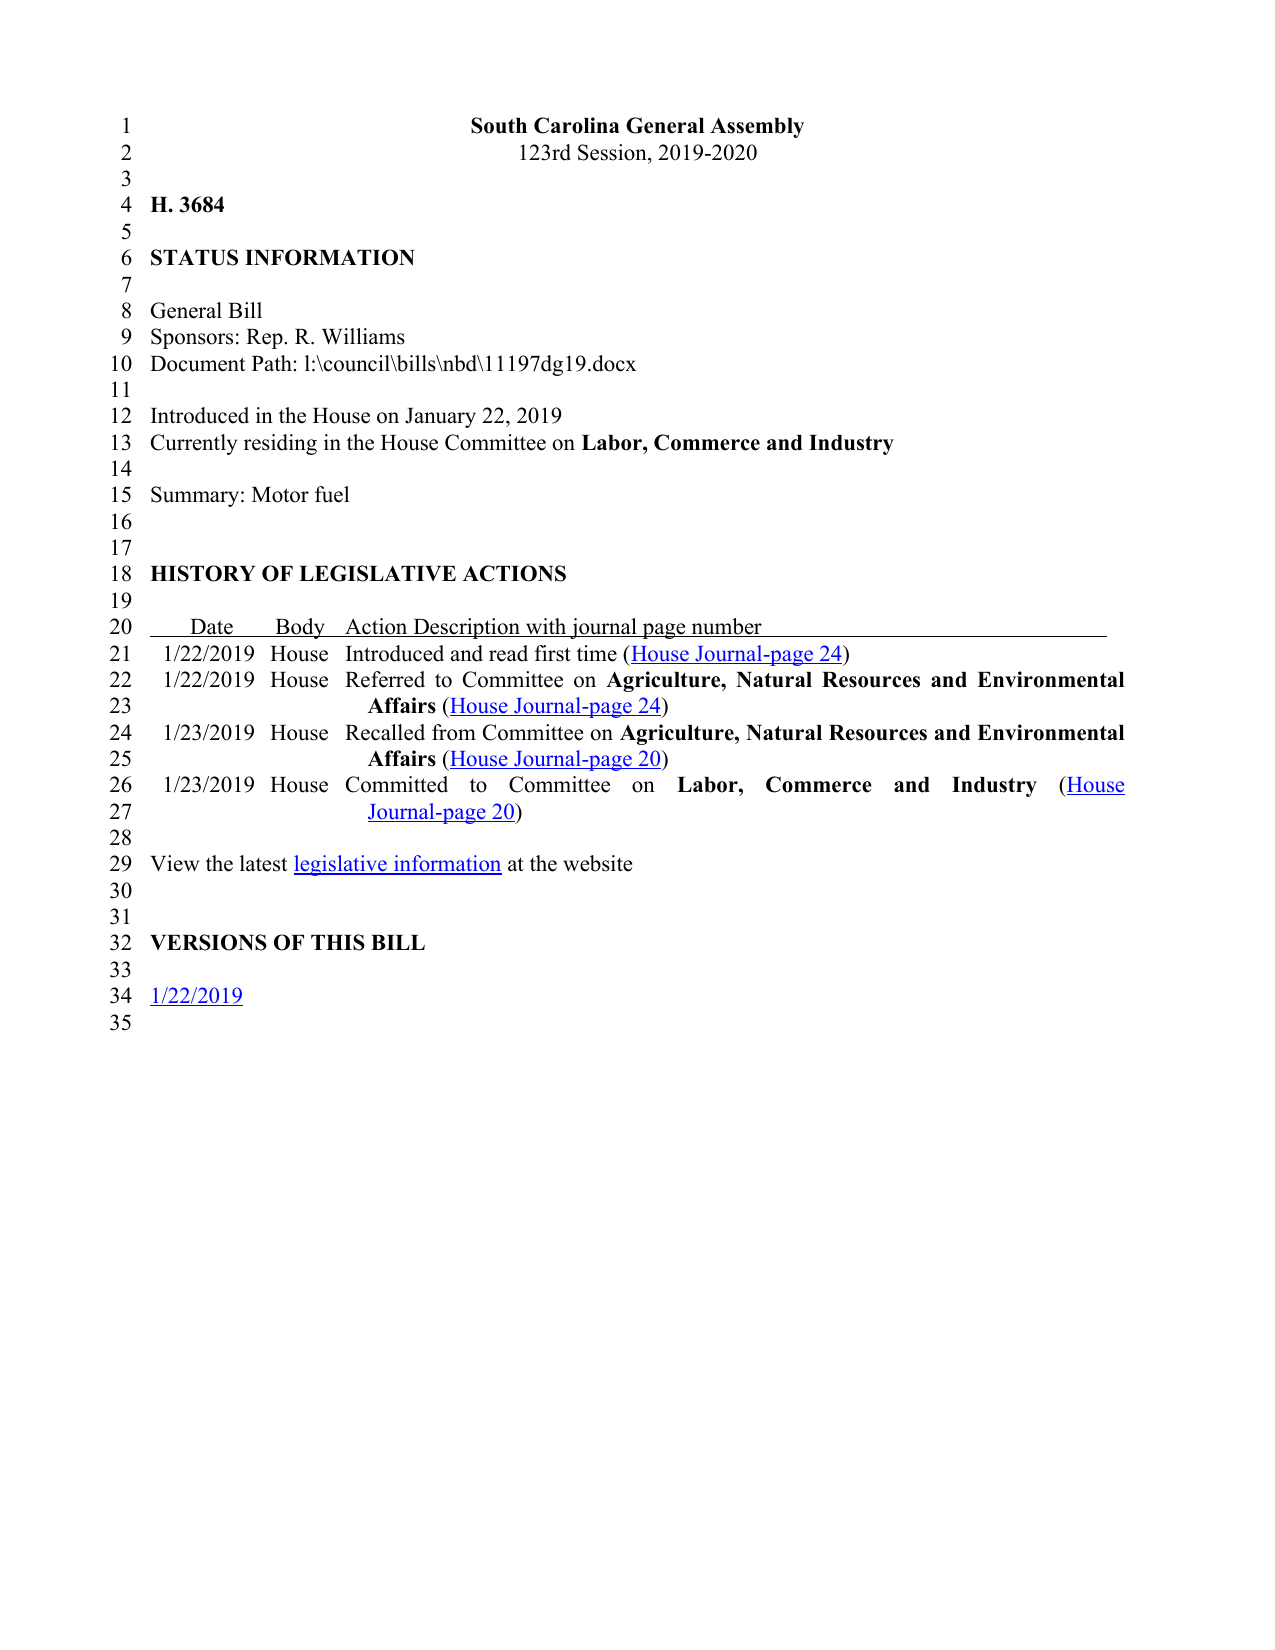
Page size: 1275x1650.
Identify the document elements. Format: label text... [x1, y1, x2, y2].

text 1/23/2019 House Recalled from Committee on Agriculture, Natural Resources and Environmental Affairs (House Journal-page 20) [150, 719, 1125, 771]
text HISTORY OF LEGISLATIVE ACTIONS [150, 561, 1125, 587]
text 1/22/2019 [150, 982, 1125, 1008]
text Date Body Action Description with journal page number [150, 613, 1125, 639]
text H. 3684 [150, 192, 1125, 218]
text Sponsors: Rep. R. Williams [150, 323, 1125, 350]
text 1/22/2019 House Referred to Committee on Agriculture, Natural Resources and Environmental Affairs (House Journal-page 24) [150, 666, 1125, 719]
text Document Path: l:\council\bills\nbd\11197dg19.docx [150, 350, 1125, 376]
text View the latest legislative information at the website [150, 850, 1125, 877]
text 123rd Session, 2019-2020 [150, 139, 1125, 165]
text 1/23/2019 House Committed to Committee on Labor, Commerce and Industry (House Journal-page 20) [150, 771, 1125, 824]
text STATUS INFORMATION [150, 244, 1125, 271]
text Currently residing in the House Committee on Labor, Commerce and Industry [150, 429, 1125, 455]
text Introduced in the House on January 22, 2019 [150, 402, 1125, 429]
text South Carolina General Assembly [150, 112, 1125, 139]
text Summary: Motor fuel [150, 481, 1125, 508]
text General Bill [150, 297, 1125, 323]
text 1/22/2019 House Introduced and read first time (House Journal-page 24) [150, 639, 1125, 666]
text VERSIONS OF THIS BILL [150, 929, 1125, 956]
